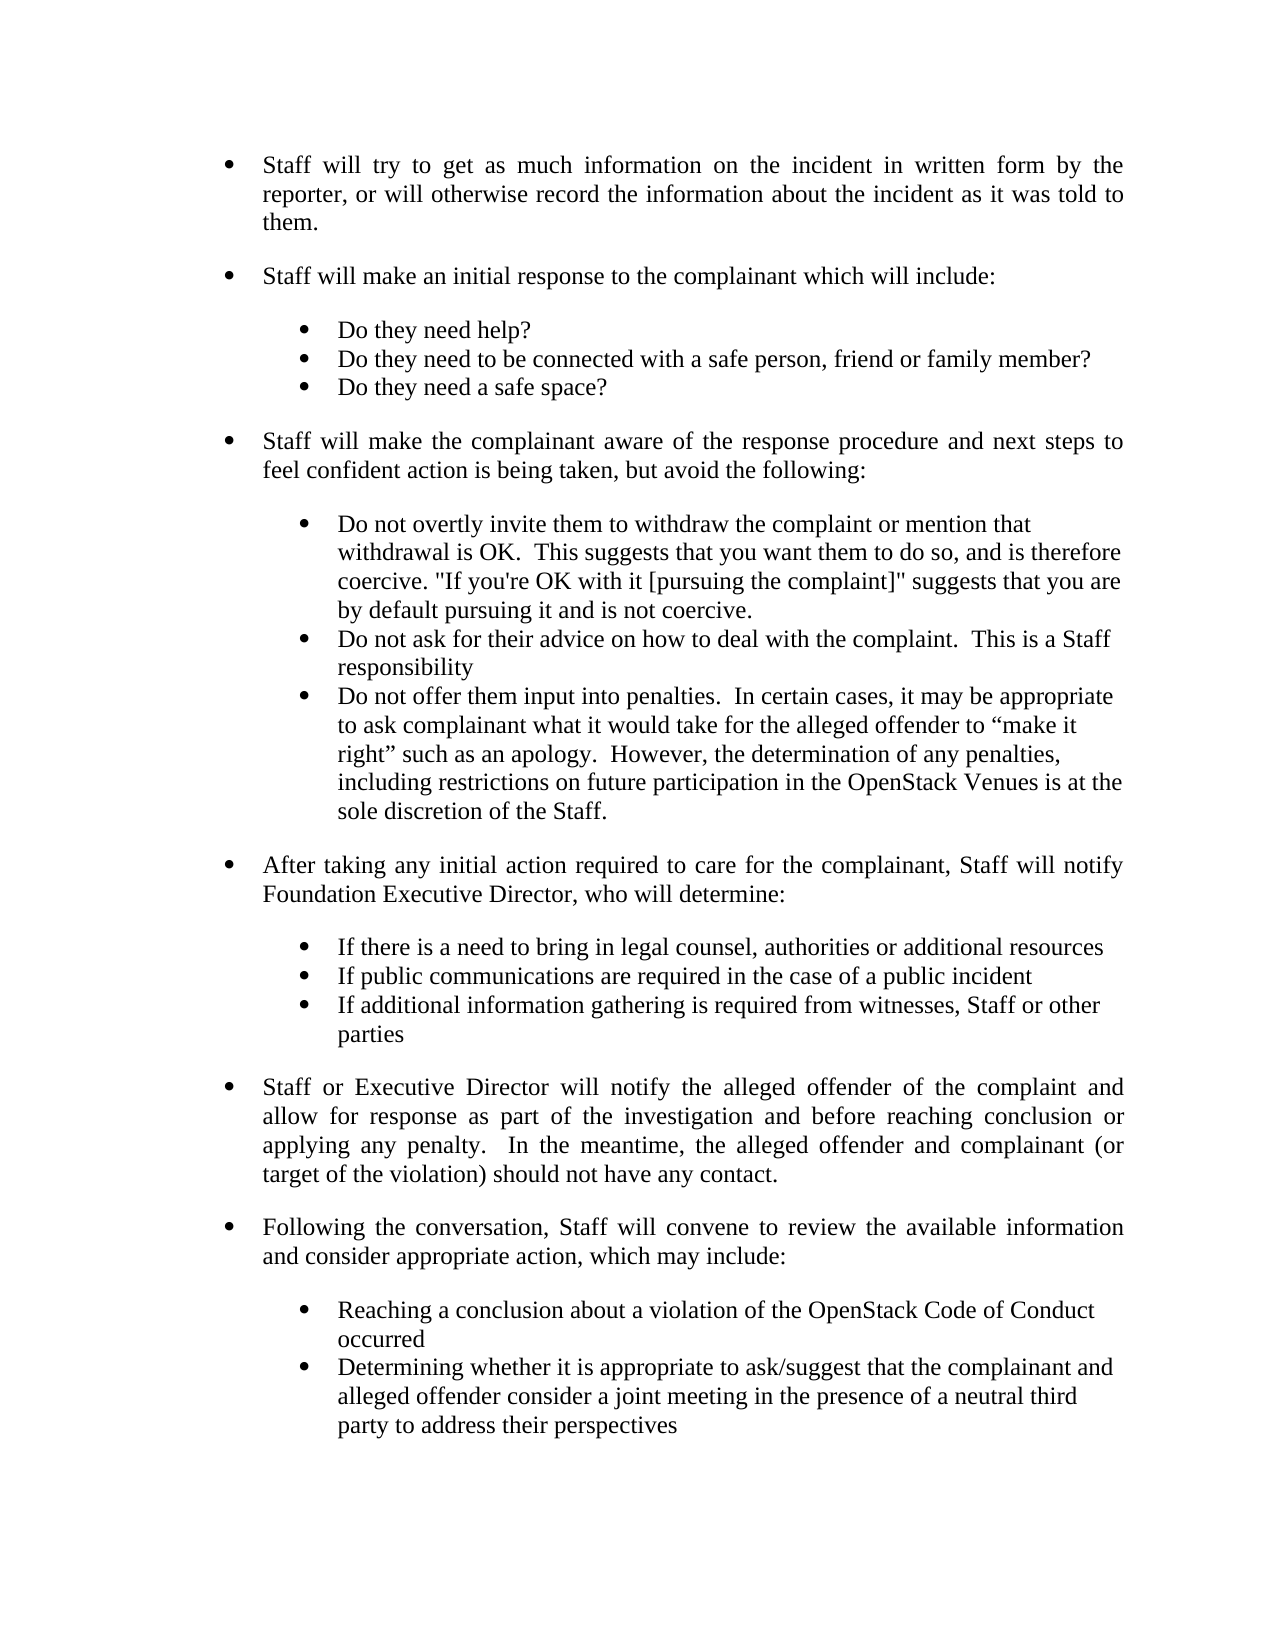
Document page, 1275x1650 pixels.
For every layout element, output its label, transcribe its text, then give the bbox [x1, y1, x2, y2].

list Do they need a safe space? [300, 372, 1125, 401]
list Do not overtly invite them to withdraw the complaint or mention that withdrawal is OK. This suggests that you want them to do so, and is therefore coercive. "If you're OK with it [pursuing the complaint]" suggests that you are by default pursuing it and is not coercive. [300, 509, 1125, 624]
list Staff will make an initial response to the complainant which will include: [225, 261, 1125, 290]
list Staff or Executive Director will notify the alleged offender of the complaint and allow for response as part of the investigation and before reaching conclusion or applying any penalty. In the meantime, the alleged offender and complainant (or target of the violation) should not have any contact. [225, 1072, 1125, 1187]
list Reaching a conclusion about a violation of the OpenStack Code of Conduct occurred [300, 1295, 1125, 1352]
list Staff will try to get as much information on the incident in written form by the reporter, or will otherwise record the information about the incident as it was told to them. [225, 150, 1125, 236]
list Do they need help? [300, 315, 1125, 344]
list Determining whether it is appropriate to ask/suggest that the complainant and alleged offender consider a joint meeting in the presence of a neutral third party to address their perspectives [300, 1352, 1125, 1439]
list Following the conversation, Staff will convene to review the available information and consider appropriate action, which may include: [225, 1212, 1125, 1270]
list Do not offer them input into penalties. In certain cases, it may be appropriate to ask complainant what it would take for the alleged offender to “make it right” such as an apology. However, the determination of any penalties, including restrictions on future participation in the OpenStack Venues is at the sole discretion of the Staff. [300, 681, 1125, 825]
list If additional information gathering is required from witnesses, Staff or other parties [300, 990, 1125, 1047]
list Do they need to be connected with a safe person, friend or family member? [300, 344, 1125, 372]
list If public communications are required in the case of a public incident [300, 961, 1125, 990]
list Staff will make the complainant aware of the response procedure and next steps to feel confident action is being taken, but avoid the following: [225, 426, 1125, 484]
list Do not ask for their advice on how to deal with the complaint. This is a Staff responsibility [300, 624, 1125, 681]
list After taking any initial action required to care for the complainant, Staff will notify Foundation Executive Director, who will determine: [225, 850, 1125, 907]
list If there is a need to bring in legal counsel, authorities or additional resources [300, 932, 1125, 961]
